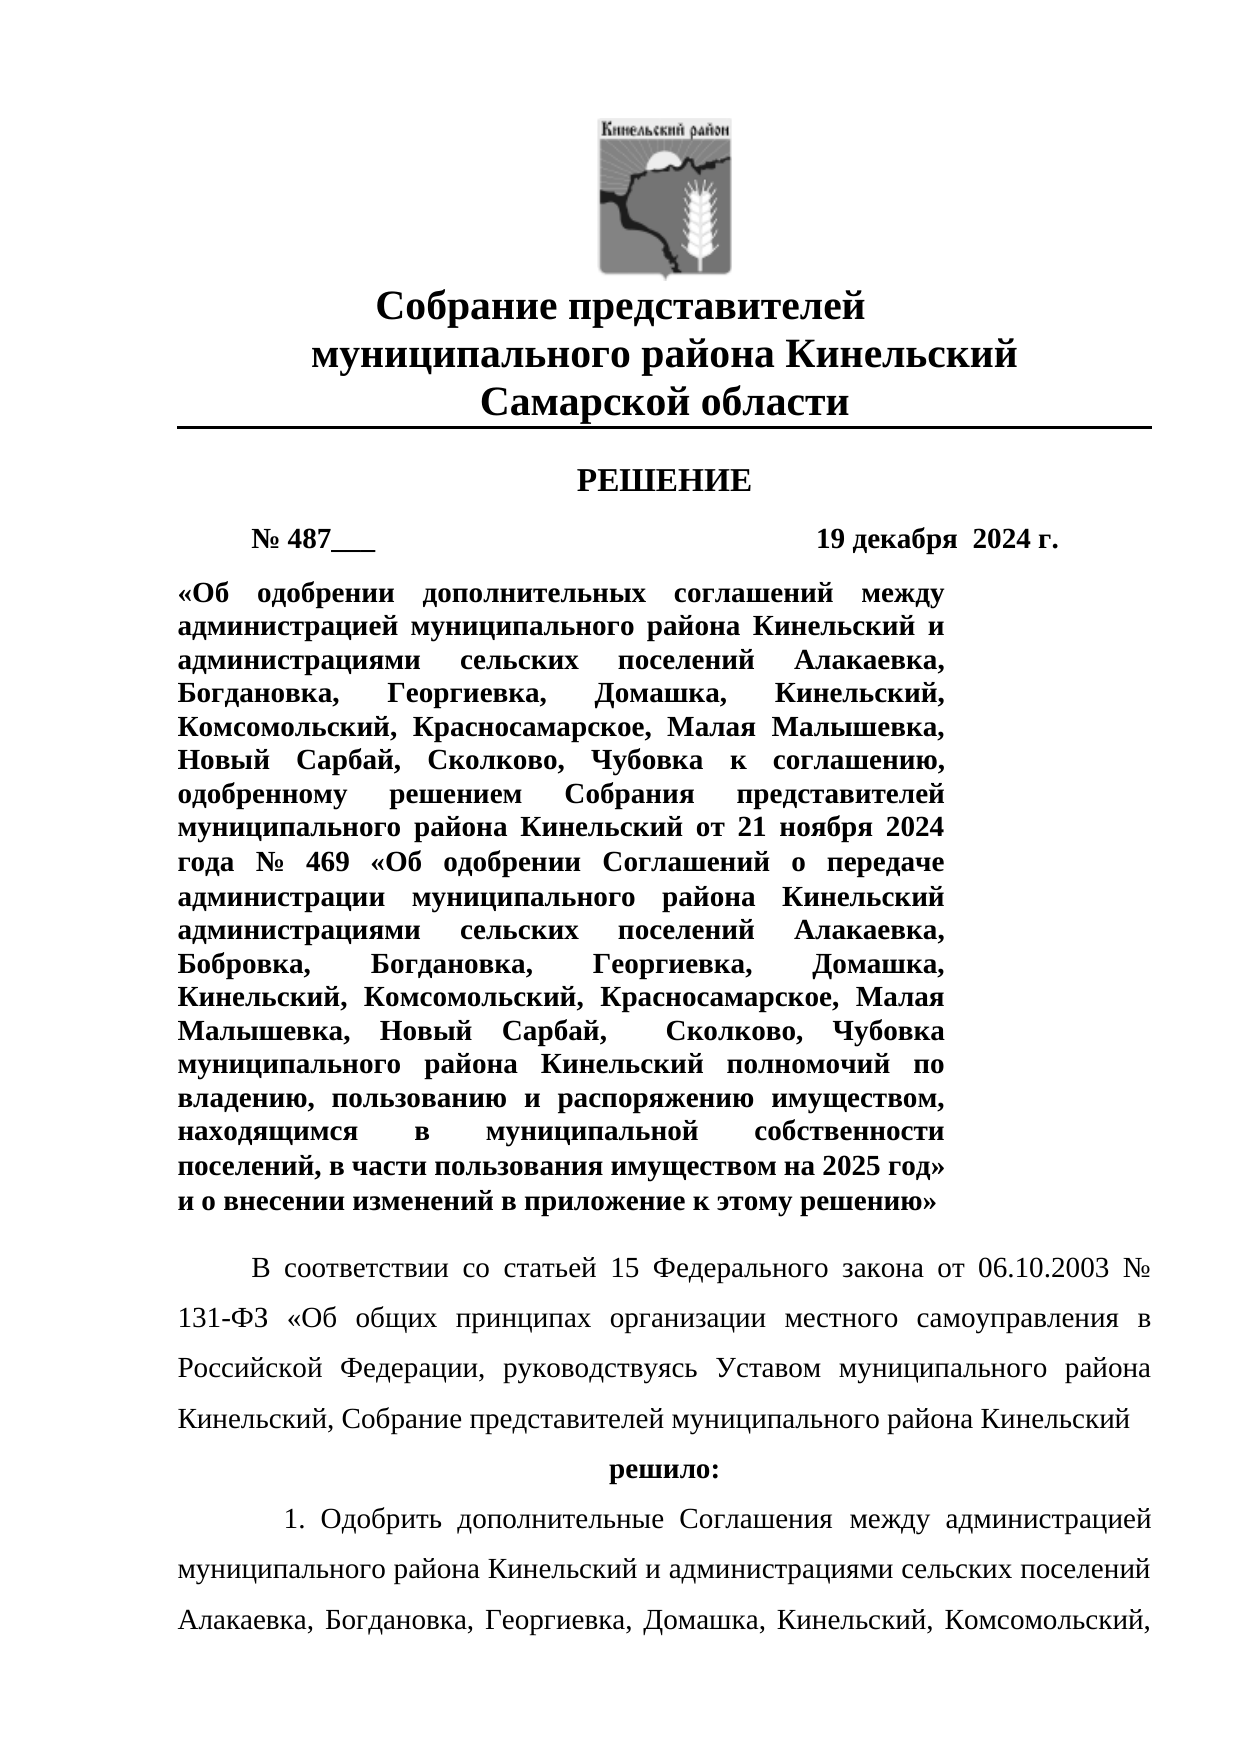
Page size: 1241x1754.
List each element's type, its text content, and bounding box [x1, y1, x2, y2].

text В соответствии со статьей 15 Федерального закона от 06.10.2003 № 131-ФЗ «Об общих принципах организации местного самоуправления в Российской Федерации, руководствуясь Уставом муниципального района Кинельский, Собрание представителей муниципального района Кинельский [177, 1250, 1152, 1434]
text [177, 1501, 1152, 1636]
text № 487___ 19 декабря 2024 г. [178, 526, 1152, 554]
picture [597, 118, 732, 281]
text РЕШЕНИЕ [177, 461, 1152, 499]
text «Об одобрении дополнительных соглашений между администрацией муниципального района Кинельский и администрациями сельских поселений Алакаевка, Богдановка, Георгиевка, Домашка, Кинельский, Комсомольский, Красносамарское, Малая Малышевка, Новый Сарбай, Сколково, Чубовка к соглашению, одобренному решением Собрания представителей муниципального района Кинельский от 21 ноября 2024 года № 469 «Об одобрении Соглашений о передаче администрации муниципального района Кинельский администрациями сельских поселений Алакаевка, Бобровка, Богдановка, Георгиевка, Домашка, Кинельский, Комсомольский, Красносамарское, Малая Малышевка, Новый Сарбай, Сколково, Чубовка муниципального района Кинельский полномочий по владению, пользованию и распоряжению имуществом, находящимся в муниципальной собственности поселений, в части пользования имуществом на 2025 год» и о внесении изменений в приложение к этому решению» [177, 575, 945, 1216]
subtitle муниципального района Кинельский [177, 328, 1152, 376]
text решило: [177, 1451, 1152, 1484]
text Самарской области [177, 376, 1152, 426]
subtitle Собрание представителей [177, 281, 1152, 328]
